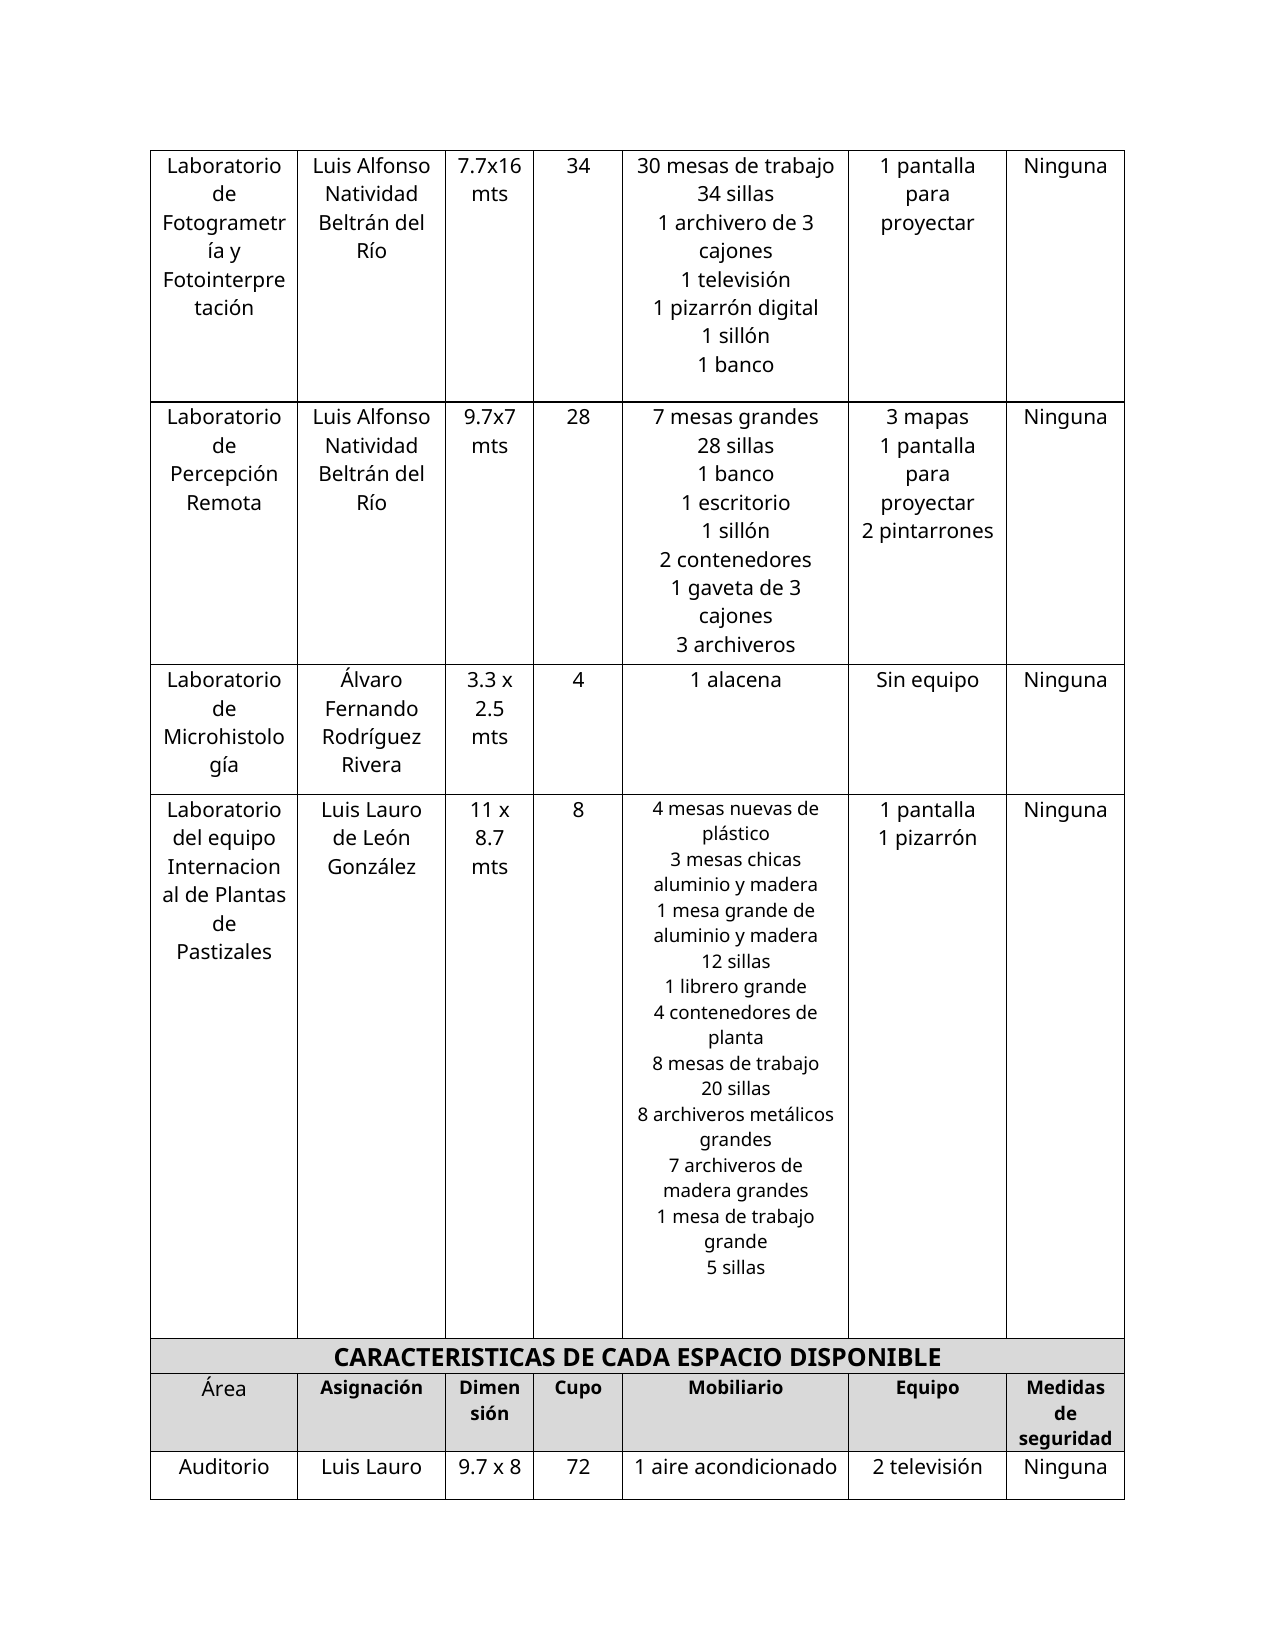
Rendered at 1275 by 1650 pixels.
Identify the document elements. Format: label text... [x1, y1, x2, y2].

table_cell Laboratorio de Microhistología [151, 665, 297, 794]
table_cell Luis Lauro de León González [298, 795, 445, 1338]
table_cell 9.7x7 mts [446, 403, 533, 664]
table_cell 4 [534, 665, 622, 794]
table_cell Ninguna [1007, 403, 1124, 664]
table_cell Equipo [849, 1374, 1006, 1451]
table_cell 3 mapas 1 pantalla para proyectar 2 pintarrones [849, 403, 1006, 664]
table_cell Asignación [298, 1374, 445, 1451]
table_cell Sin equipo [849, 665, 1006, 794]
table_cell Ninguna [1007, 795, 1124, 1338]
table_cell 72 [534, 1452, 622, 1499]
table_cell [298, 1452, 445, 1499]
table_cell 11 x 8.7 mts [446, 795, 533, 1338]
table_cell Laboratorio del equipo Internacional de Plantas de Pastizales [151, 795, 297, 1338]
table_cell Ninguna [1007, 151, 1124, 401]
table_cell 1 pantalla para proyectar [849, 151, 1006, 401]
table_cell 7 mesas grandes 28 sillas 1 banco 1 escritorio 1 sillón 2 contenedores 1 gaveta de 3 cajones 3 archiveros [623, 403, 848, 664]
table_cell Mobiliario [623, 1374, 848, 1451]
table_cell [623, 1452, 848, 1499]
table_cell Laboratorio de Fotogrametría y Fotointerpretación [151, 151, 297, 401]
table_cell Ninguna [1007, 1452, 1124, 1499]
table_cell 4 mesas nuevas de plástico 3 mesas chicas aluminio y madera 1 mesa grande de aluminio y madera 12 sillas 1 librero grande 4 contenedores de planta 8 mesas de trabajo 20 sillas 8 archiveros metálicos grandes 7 archiveros de madera grandes 1 mesa de trabajo grande 5 sillas [623, 795, 848, 1338]
table_cell 34 [534, 151, 622, 401]
table_cell Ninguna [1007, 665, 1124, 794]
table_cell Medidas de seguridad [1007, 1374, 1124, 1451]
table_cell Dimensión [446, 1374, 533, 1451]
table_cell 1 pantalla 1 pizarrón [849, 795, 1006, 1338]
table_cell 30 mesas de trabajo 34 sillas 1 archivero de 3 cajones 1 televisión 1 pizarrón digital 1 sillón 1 banco [623, 151, 848, 401]
table_cell Luis Alfonso Natividad Beltrán del Río [298, 403, 445, 664]
table_cell Área [151, 1374, 297, 1451]
table_cell 8 [534, 795, 622, 1338]
table_cell Cupo [534, 1374, 622, 1451]
table_cell 9.7 x 8 mts [446, 1452, 533, 1499]
table_cell 1 alacena [623, 665, 848, 794]
table_cell CARACTERISTICAS DE CADA ESPACIO DISPONIBLE [151, 1339, 1124, 1373]
table_cell Laboratorio de Percepción Remota [151, 403, 297, 664]
table_cell Álvaro Fernando Rodríguez Rivera [298, 665, 445, 794]
table_cell Auditorio [151, 1452, 297, 1499]
table_cell 28 [534, 403, 622, 664]
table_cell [849, 1452, 1006, 1499]
table_cell Luis Alfonso Natividad Beltrán del Río [298, 151, 445, 401]
table_cell 7.7x16 mts [446, 151, 533, 401]
table_cell 3.3 x 2.5 mts [446, 665, 533, 794]
